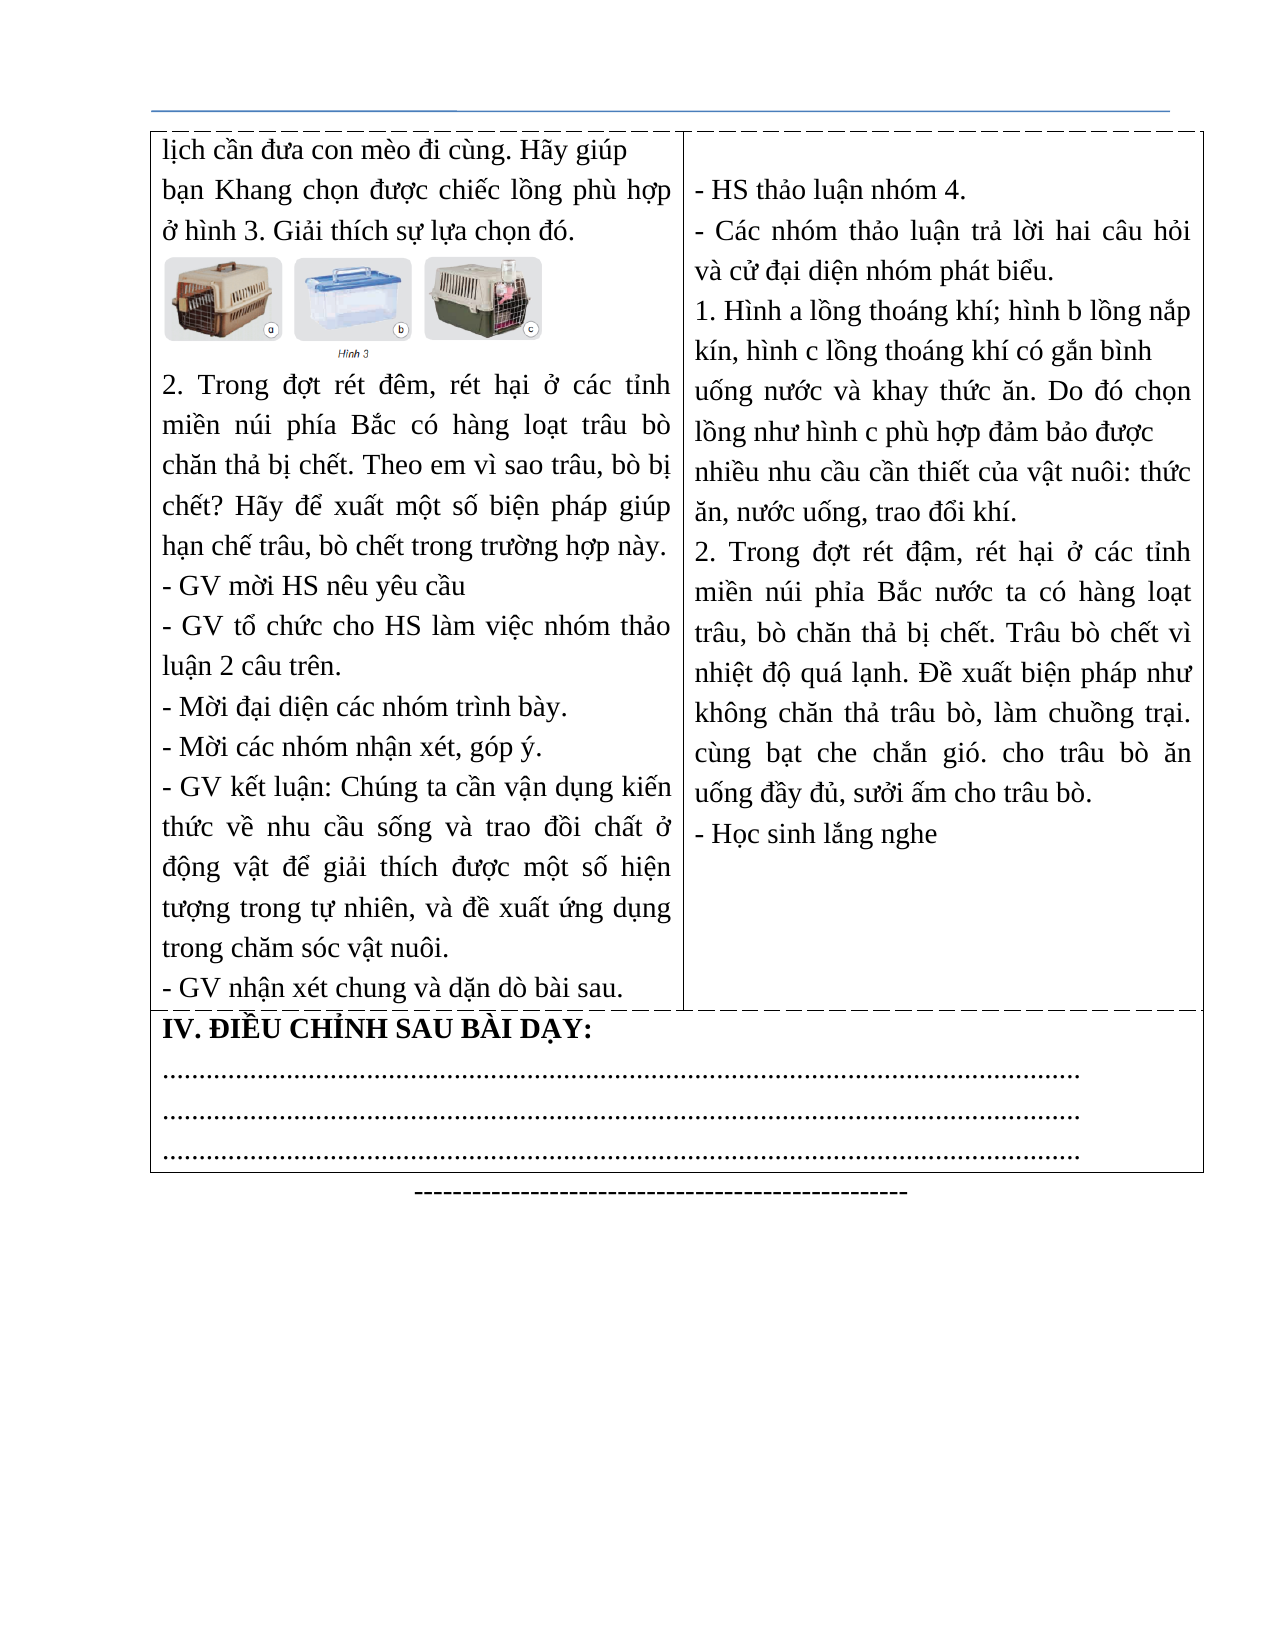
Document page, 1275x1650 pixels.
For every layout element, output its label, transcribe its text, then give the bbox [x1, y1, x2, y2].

table_cell IV. ĐIỀU CHỈNH SAU BÀI DẠY: .............................................................................................................................. .............................................................................................................................. .............................................................................................................................. [151, 1010, 1203, 1172]
text --------------------------------------------------- [150, 1173, 1172, 1207]
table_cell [151, 131, 683, 1010]
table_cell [684, 131, 1203, 1010]
picture [161, 252, 550, 361]
